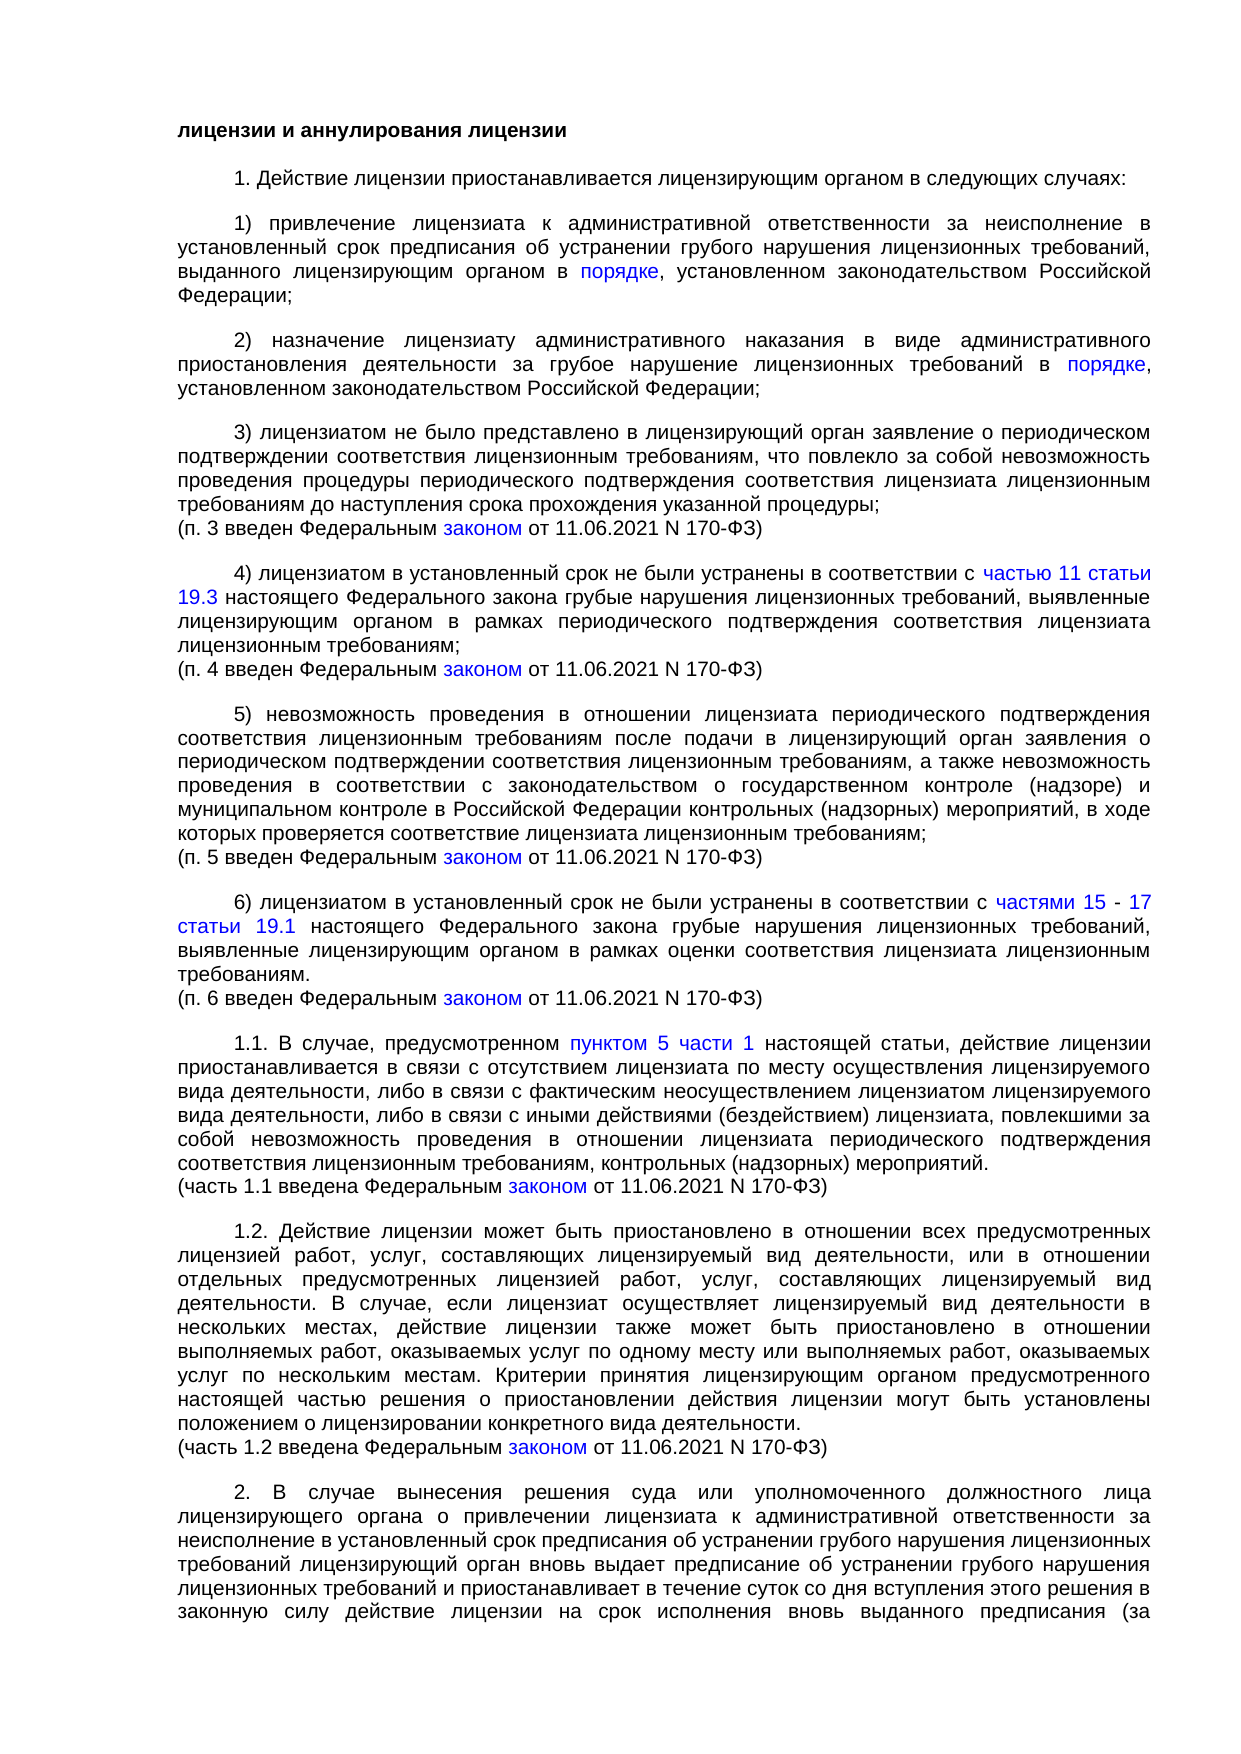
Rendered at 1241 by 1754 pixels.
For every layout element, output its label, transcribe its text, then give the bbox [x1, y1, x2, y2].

text 5) невозможность проведения в отношении лицензиата периодического подтверждения соответствия лицензионным требованиям после подачи в лицензирующий орган заявления о периодическом подтверждении соответствия лицензионным требованиям, а также невозможность проведения в соответствии с законодательством о государственном контроле (надзоре) и муниципальном контроле в Российской Федерации контрольных (надзорных) мероприятий, в ходе которых проверяется соответствие лицензиата лицензионным требованиям; [177, 701, 1152, 845]
text 6) лицензиатом в установленный срок не были устранены в соответствии с частями 15 - 17 статьи 19.1 настоящего Федерального закона грубые нарушения лицензионных требований, выявленные лицензирующим органом в рамках оценки соответствия лицензиата лицензионным требованиям. [177, 890, 1152, 986]
text 1.2. Действие лицензии может быть приостановлено в отношении всех предусмотренных лицензией работ, услуг, составляющих лицензируемый вид деятельности, или в отношении отдельных предусмотренных лицензией работ, услуг, составляющих лицензируемый вид деятельности. В случае, если лицензиат осуществляет лицензируемый вид деятельности в нескольких местах, действие лицензии также может быть приостановлено в отношении выполняемых работ, оказываемых услуг по одному месту или выполняемых работ, оказываемых услуг по нескольким местам. Критерии принятия лицензирующим органом предусмотренного настоящей частью решения о приостановлении действия лицензии могут быть установлены положением о лицензировании конкретного вида деятельности. [177, 1219, 1152, 1435]
text 1. Действие лицензии приостанавливается лицензирующим органом в следующих случаях: [177, 166, 1152, 190]
text (часть 1.2 введена Федеральным законом от 11.06.2021 N 170-ФЗ) [177, 1435, 1152, 1459]
text (п. 6 введен Федеральным законом от 11.06.2021 N 170-ФЗ) [177, 986, 1152, 1010]
text 3) лицензиатом не было представлено в лицензирующий орган заявление о периодическом подтверждении соответствия лицензионным требованиям, что повлекло за собой невозможность проведения процедуры периодического подтверждения соответствия лицензиата лицензионным требованиям до наступления срока прохождения указанной процедуры; [177, 420, 1152, 516]
text (п. 3 введен Федеральным законом от 11.06.2021 N 170-ФЗ) [177, 516, 1152, 540]
text 4) лицензиатом в установленный срок не были устранены в соответствии с частью 11 статьи 19.3 настоящего Федерального закона грубые нарушения лицензионных требований, выявленные лицензирующим органом в рамках периодического подтверждения соответствия лицензиата лицензионным требованиям; [177, 561, 1152, 657]
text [177, 1479, 1152, 1623]
text (п. 4 введен Федеральным законом от 11.06.2021 N 170-ФЗ) [177, 657, 1152, 681]
text 1.1. В случае, предусмотренном пунктом 5 части 1 настоящей статьи, действие лицензии приостанавливается в связи с отсутствием лицензиата по месту осуществления лицензируемого вида деятельности, либо в связи с фактическим неосуществлением лицензиатом лицензируемого вида деятельности, либо в связи с иными действиями (бездействием) лицензиата, повлекшими за собой невозможность проведения в отношении лицензиата периодического подтверждения соответствия лицензионным требованиям, контрольных (надзорных) мероприятий. [177, 1031, 1152, 1174]
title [177, 118, 1152, 142]
text (часть 1.1 введена Федеральным законом от 11.06.2021 N 170-ФЗ) [177, 1174, 1152, 1198]
text 1) привлечение лицензиата к административной ответственности за неисполнение в установленный срок предписания об устранении грубого нарушения лицензионных требований, выданного лицензирующим органом в порядке, установленном законодательством Российской Федерации; [177, 211, 1152, 307]
text 2) назначение лицензиату административного наказания в виде административного приостановления деятельности за грубое нарушение лицензионных требований в порядке, установленном законодательством Российской Федерации; [177, 327, 1152, 399]
text (п. 5 введен Федеральным законом от 11.06.2021 N 170-ФЗ) [177, 845, 1152, 869]
